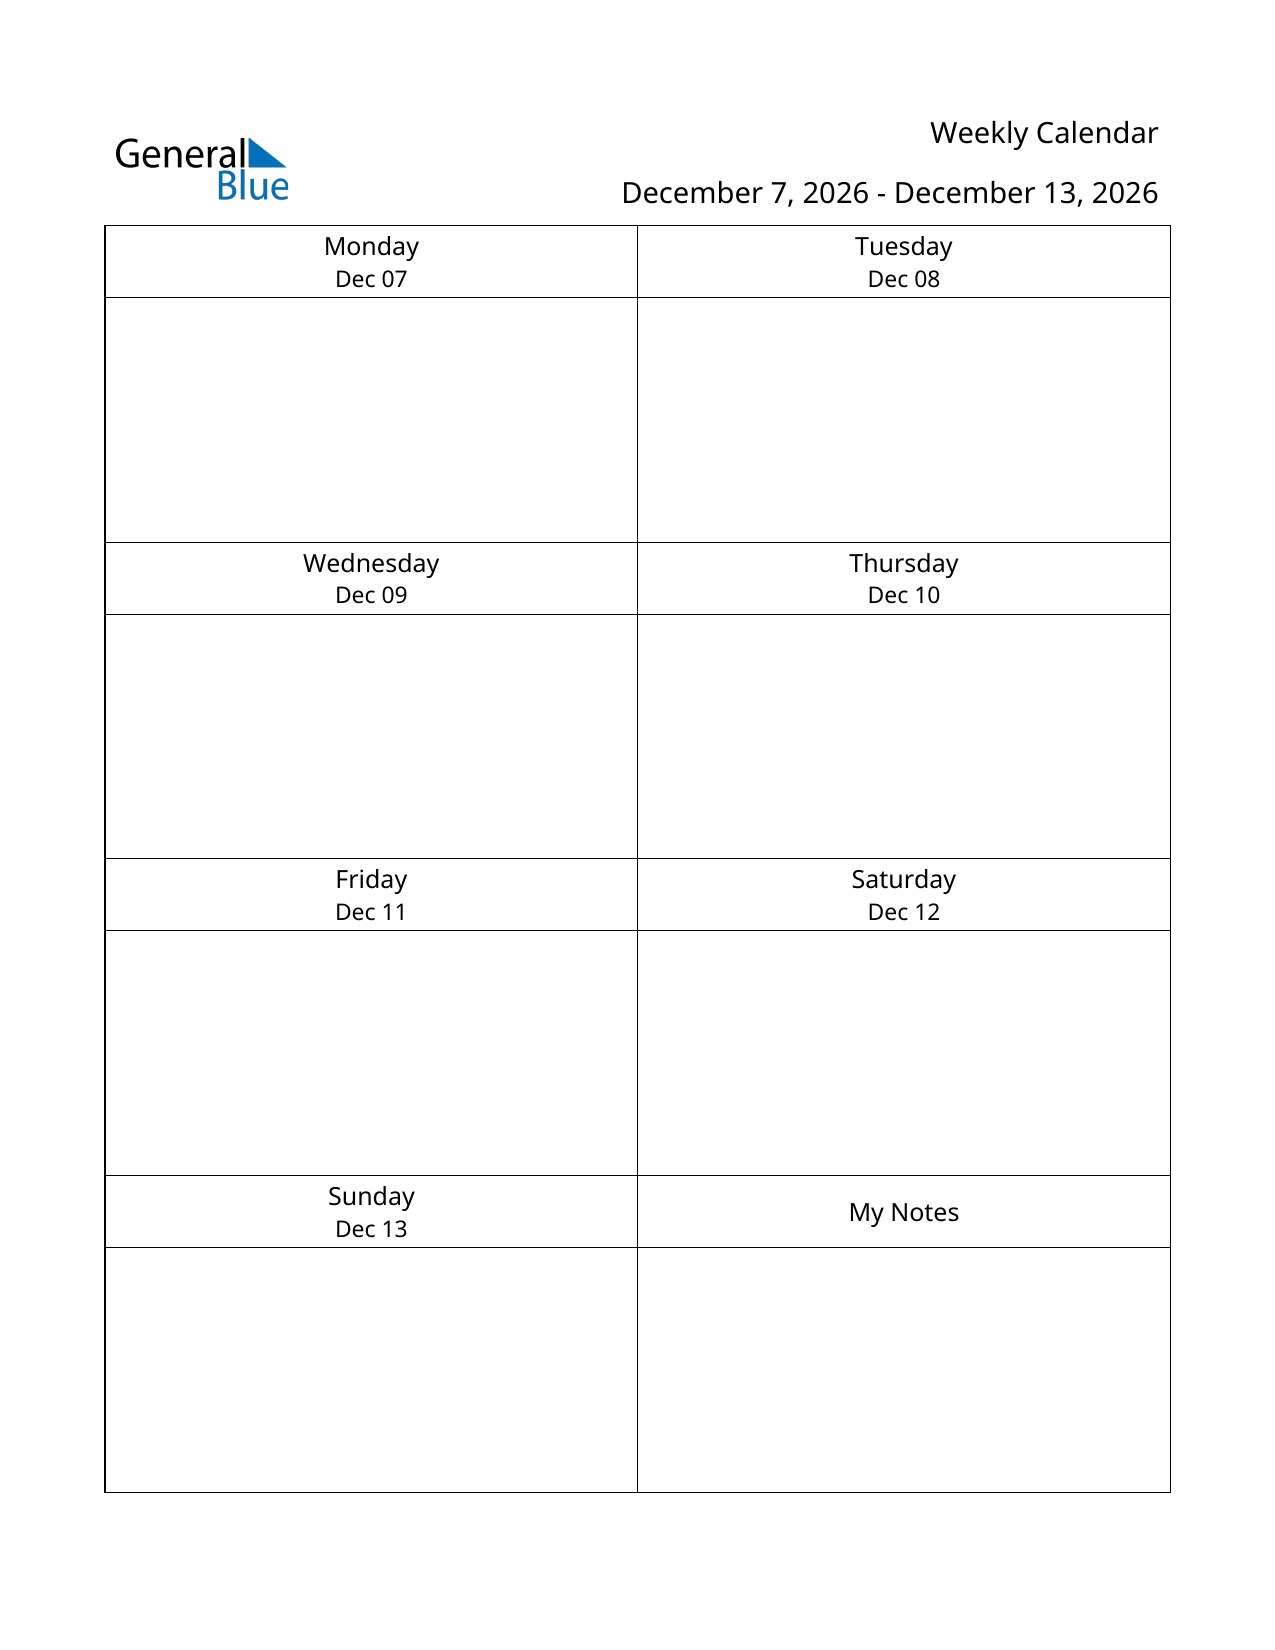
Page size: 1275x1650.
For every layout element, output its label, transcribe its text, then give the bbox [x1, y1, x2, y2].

table_cell Sunday Dec 13 [106, 1176, 637, 1247]
table_cell [106, 615, 637, 858]
table_cell Tuesday Dec 08 [638, 226, 1170, 297]
table_cell [106, 1248, 637, 1492]
table_cell [638, 931, 1170, 1175]
table_cell [106, 298, 637, 542]
table_cell [638, 615, 1170, 858]
table_header Weekly Calendar December 7, 2026 - December 13, 2026 [302, 113, 1170, 225]
table_cell Monday Dec 07 [106, 226, 637, 297]
picture [116, 138, 289, 200]
table_cell Saturday Dec 12 [638, 859, 1170, 930]
table_cell [638, 298, 1170, 542]
table_cell Friday Dec 11 [106, 859, 637, 930]
table_cell Wednesday Dec 09 [106, 543, 637, 613]
table_cell My Notes [638, 1176, 1170, 1247]
table_cell [638, 1248, 1170, 1492]
table_cell Thursday Dec 10 [638, 543, 1170, 613]
table_cell [106, 931, 637, 1175]
table_header [105, 113, 302, 225]
